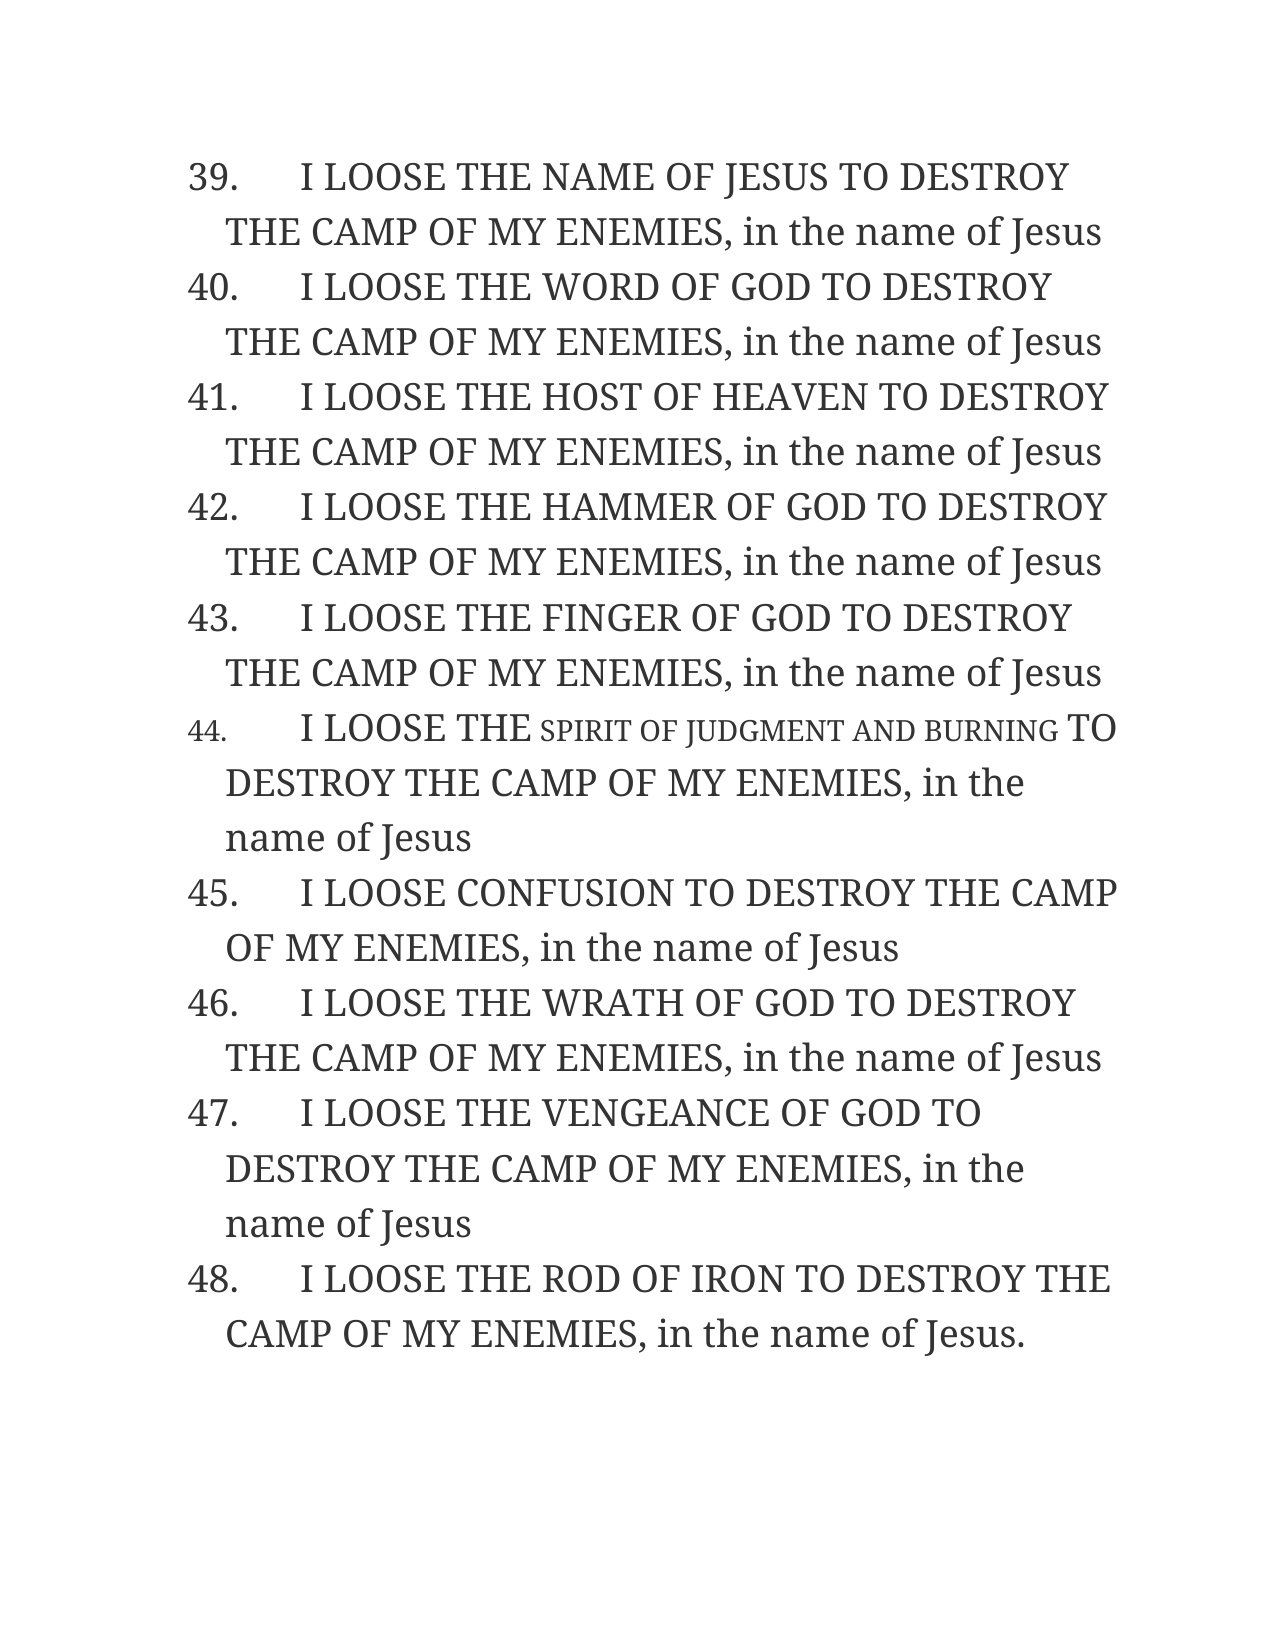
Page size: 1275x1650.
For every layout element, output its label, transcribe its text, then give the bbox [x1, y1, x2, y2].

list I LOOSE THE HOST OF HEAVEN TO DESTROY THE CAMP OF MY ENEMIES, in the name of Jesus [187, 370, 1125, 477]
list I LOOSE THE WRATH OF GOD TO DESTROY THE CAMP OF MY ENEMIES, in the name of Jesus [187, 977, 1125, 1083]
list I LOOSE CONFUSION TO DESTROY THE CAMP OF MY ENEMIES, in the name of Jesus [187, 866, 1125, 972]
list I LOOSE THE VENGEANCE OF GOD TO DESTROY THE CAMP OF MY ENEMIES, in the name of Jesus [187, 1087, 1125, 1248]
list I LOOSE THE FINGER OF GOD TO DESTROY THE CAMP OF MY ENEMIES, in the name of Jesus [187, 591, 1125, 697]
list I LOOSE THE WORD OF GOD TO DESTROY THE CAMP OF MY ENEMIES, in the name of Jesus [187, 260, 1125, 366]
list I LOOSE THE NAME OF JESUS TO DESTROY THE CAMP OF MY ENEMIES, in the name of Jesus [187, 150, 1125, 256]
list I LOOSE THE ROD OF IRON TO DESTROY THE CAMP OF MY ENEMIES, in the name of Jesus. [187, 1252, 1125, 1358]
list I LOOSE THE SPIRIT OF JUDGMENT AND BURNING TO DESTROY THE CAMP OF MY ENEMIES, in the name of Jesus [187, 701, 1125, 862]
list I LOOSE THE HAMMER OF GOD TO DESTROY THE CAMP OF MY ENEMIES, in the name of Jesus [187, 481, 1125, 587]
